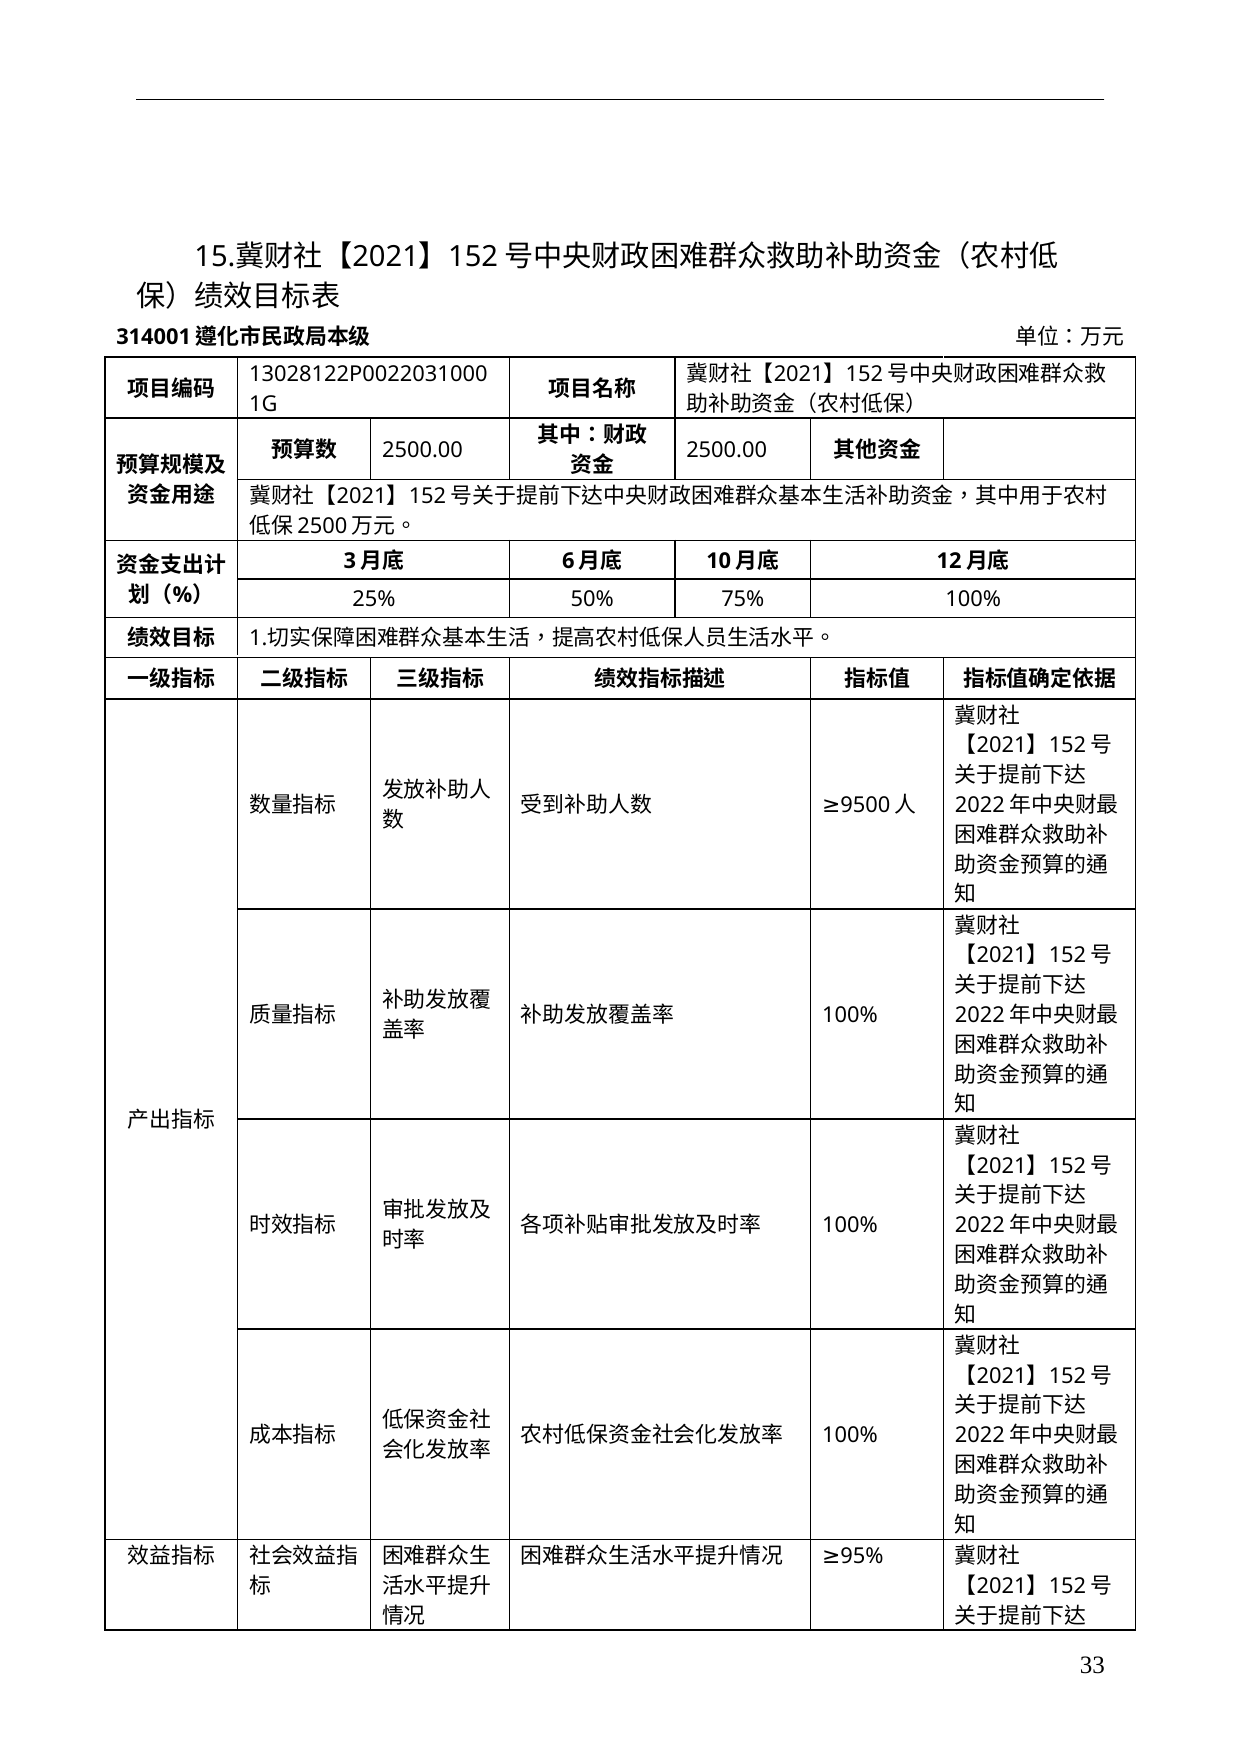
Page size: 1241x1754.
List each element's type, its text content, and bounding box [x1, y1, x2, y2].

table_cell 其中：财政 资金 [510, 419, 674, 478]
table_header 指标值 [811, 658, 943, 698]
table_cell 补助发放覆盖率 [510, 910, 810, 1118]
table_header 一级指标 [106, 658, 237, 698]
table_cell 绩效目标 [106, 618, 237, 655]
table_header 三级指标 [371, 658, 509, 698]
table_cell 冀财社【2021】152号关于提前下达2022年中央财最困难群众救助补助资金预算的通知 [944, 1120, 1135, 1328]
table_cell 时效指标 [238, 1120, 370, 1328]
table_header 单位：万元 [944, 316, 1135, 356]
text 15.冀财社【2021】152号中央财政困难群众救助补助资金（农村低保）绩效目标表 [136, 235, 1104, 315]
table_cell 预算数 [238, 419, 370, 478]
table_cell 冀财社【2021】152号关于提前下达2022年中央财最困难群众救助补助资金预算的通知 [944, 700, 1135, 908]
table_cell 困难群众生活水平提升情况 [510, 1540, 810, 1629]
table_cell 审批发放及时率 [371, 1120, 509, 1328]
table_cell 13028122P00220310001G [238, 358, 509, 417]
table_cell 75% [676, 580, 810, 616]
table_cell 冀财社【2021】152号关于提前下达中央财政困难群众基本生活补助资金，其中用于农村低保2500万元。 [238, 480, 1135, 539]
table_header 指标值确定依据 [944, 658, 1135, 698]
table_cell 50% [510, 580, 674, 616]
table_cell 各项补贴审批发放及时率 [510, 1120, 810, 1328]
table_cell 100% [811, 910, 943, 1118]
table_cell ≥95% [811, 1540, 943, 1629]
table_cell 其他资金 [811, 419, 943, 478]
table_cell 12月底 [811, 541, 1135, 578]
table_cell 冀财社【2021】152号关于提前下达2022年中央财最困难群众救助补助资金预算的通知 [944, 910, 1135, 1118]
table_header 二级指标 [238, 658, 370, 698]
table_header 314001遵化市民政局本级 [106, 316, 943, 356]
table_cell 效益指标 [106, 1540, 237, 1629]
table_cell 10月底 [676, 541, 810, 578]
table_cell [944, 1540, 1135, 1629]
table_cell 项目编码 [106, 358, 237, 417]
table_cell 补助发放覆盖率 [371, 910, 509, 1118]
table_cell 受到补助人数 [510, 700, 810, 908]
table_cell 社会效益指标 [238, 1540, 370, 1629]
table_cell 2500.00 [371, 419, 509, 478]
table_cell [944, 1330, 1135, 1538]
table_cell 100% [811, 1330, 943, 1538]
table_cell 6月底 [510, 541, 674, 578]
table_cell 质量指标 [238, 910, 370, 1118]
table_cell 3月底 [238, 541, 509, 578]
table_cell 1.切实保障困难群众基本生活，提高农村低保人员生活水平。 [238, 618, 1135, 655]
table_cell 产出指标 [106, 700, 237, 1538]
table_header 绩效指标描述 [510, 658, 810, 698]
table_cell 数量指标 [238, 700, 370, 908]
table_cell ≥9500人 [811, 700, 943, 908]
table_cell 预算规模及资金用途 [106, 419, 237, 539]
table_cell 发放补助人数 [371, 700, 509, 908]
table_cell 25% [238, 580, 509, 616]
table_cell 冀财社【2021】152号中央财政困难群众救助补助资金（农村低保） [676, 358, 1135, 417]
table_cell 低保资金社会化发放率 [371, 1330, 509, 1538]
table_cell 成本指标 [238, 1330, 370, 1538]
table_cell 资金支出计划（%） [106, 541, 237, 616]
table_cell 100% [811, 1120, 943, 1328]
table_cell 农村低保资金社会化发放率 [510, 1330, 810, 1538]
table_cell 困难群众生活水平提升情况 [371, 1540, 509, 1629]
table_cell 2500.00 [676, 419, 810, 478]
table_cell 项目名称 [510, 358, 674, 417]
table_cell [944, 419, 1135, 478]
table_cell 100% [811, 580, 1135, 616]
